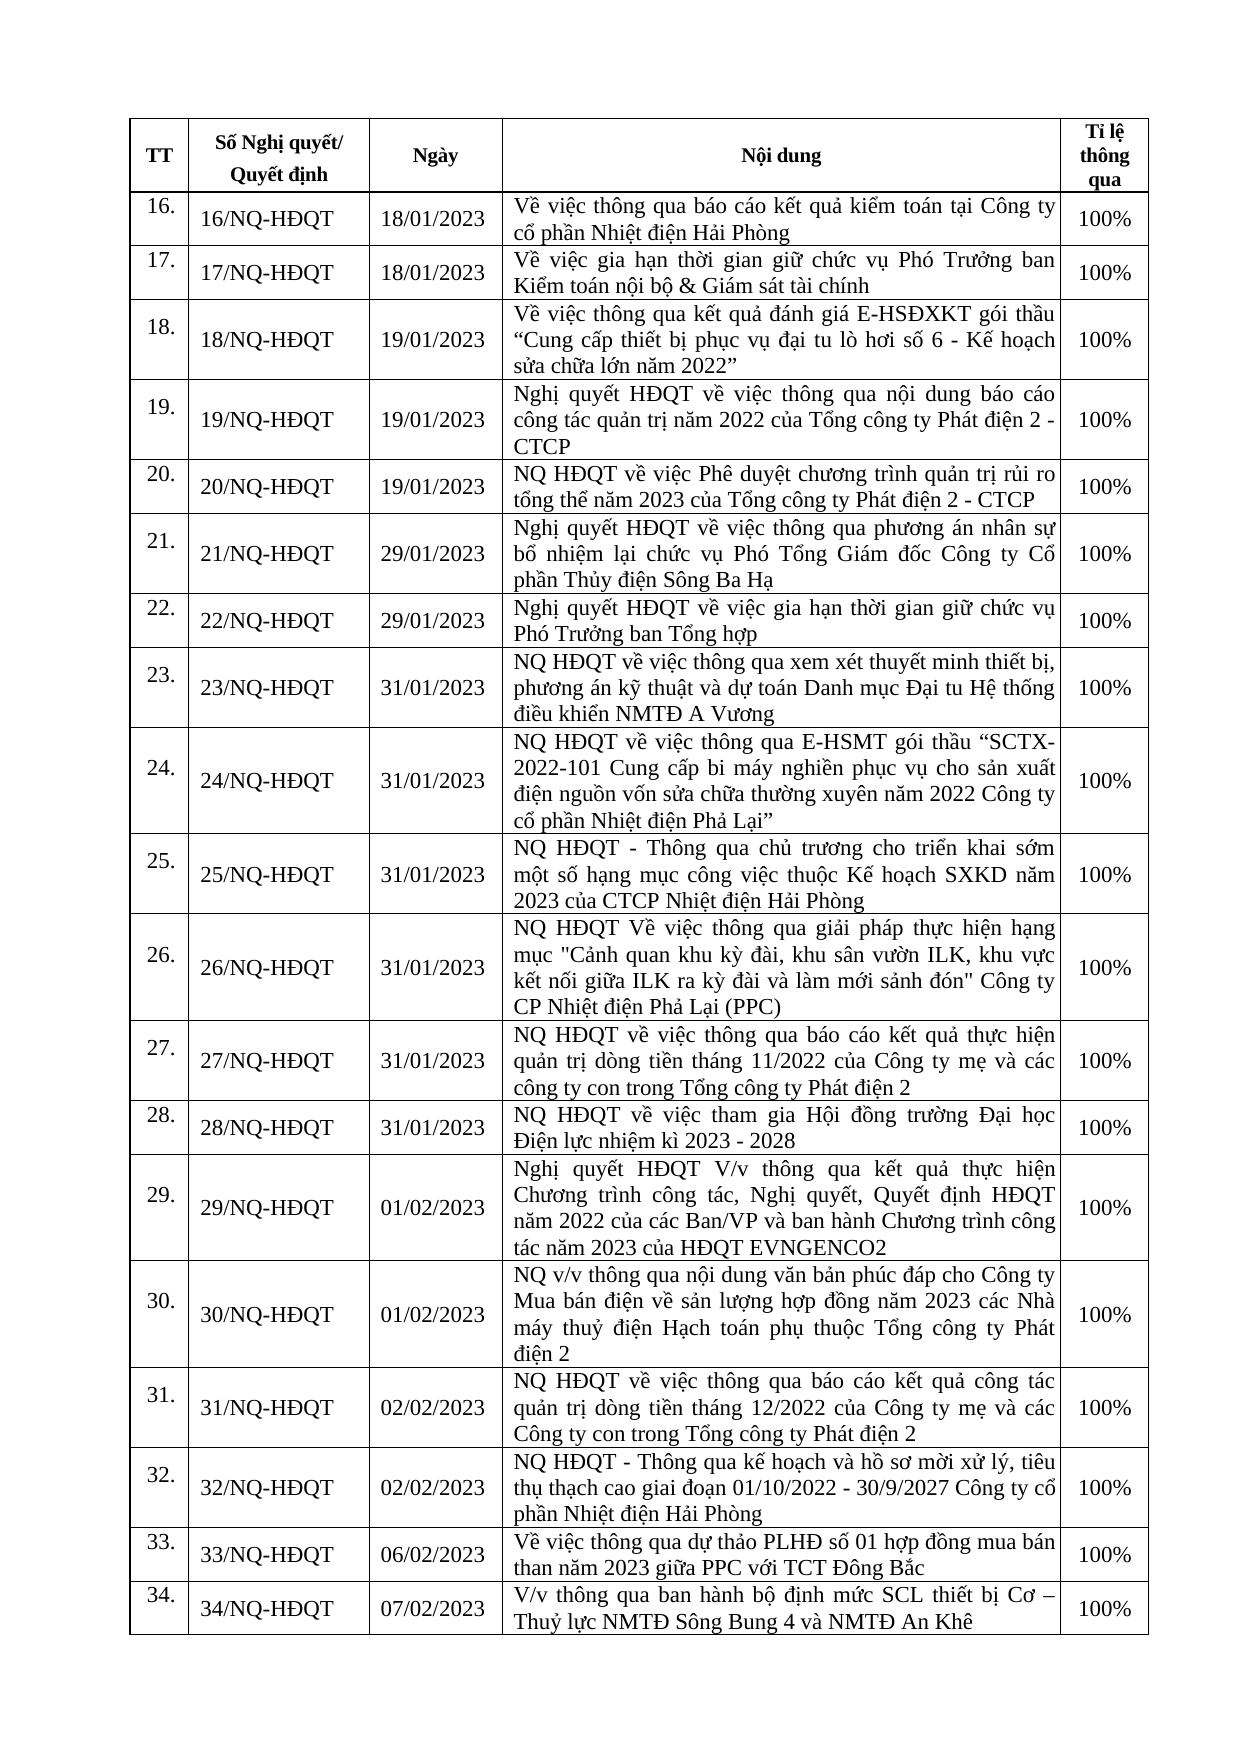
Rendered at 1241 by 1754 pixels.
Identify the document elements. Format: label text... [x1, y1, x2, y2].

table_cell 100% [1061, 1582, 1148, 1634]
table_cell Về việc gia hạn thời gian giữ chức vụ Phó Trưởng ban Kiểm toán nội bộ & Giám sát tài chính [503, 246, 1060, 299]
table_cell 32/NQ-HĐQT [189, 1448, 369, 1527]
table_cell [131, 300, 188, 379]
table_cell [131, 648, 188, 727]
table_cell [131, 1448, 188, 1527]
table_cell [131, 728, 188, 833]
table_cell [131, 460, 188, 513]
table_cell NQ HĐQT về việc thông qua xem xét thuyết minh thiết bị, phương án kỹ thuật và dự toán Danh mục Đại tu Hệ thống điều khiển NMTĐ A Vương [503, 648, 1060, 727]
table_cell V/v thông qua ban hành bộ định mức SCL thiết bị Cơ – Thuỷ lực NMTĐ Sông Bung 4 và NMTĐ An Khê [503, 1582, 1060, 1634]
table_cell [131, 1155, 188, 1260]
table_cell NQ HĐQT về việc tham gia Hội đồng trường Đại học Điện lực nhiệm kì 2023 - 2028 [503, 1101, 1060, 1154]
table_cell [131, 1368, 188, 1447]
table_cell [131, 1261, 188, 1367]
table_cell 33/NQ-HĐQT [189, 1528, 369, 1581]
table_cell [131, 193, 188, 245]
table_cell [131, 1528, 188, 1581]
table_cell 18/NQ-HĐQT [189, 300, 369, 379]
table_cell 23/NQ-HĐQT [189, 648, 369, 727]
table_cell [131, 246, 188, 299]
table_cell NQ HĐQT về việc thông qua báo cáo kết quả thực hiện quản trị dòng tiền tháng 11/2022 của Công ty mẹ và các công ty con trong Tổng công ty Phát điện 2 [503, 1021, 1060, 1100]
table_cell 02/02/2023 [370, 1448, 502, 1527]
table_cell [131, 1021, 188, 1100]
table_cell 31/01/2023 [370, 1021, 502, 1100]
table_cell 25/NQ-HĐQT [189, 834, 369, 913]
table_cell 22/NQ-HĐQT [189, 594, 369, 647]
table_cell 26/NQ-HĐQT [189, 914, 369, 1020]
table_cell 18/01/2023 [370, 246, 502, 299]
table_cell [131, 1101, 188, 1154]
table_cell 100% [1061, 1448, 1148, 1527]
table_cell 16/NQ-HĐQT [189, 193, 369, 245]
table_cell 19/01/2023 [370, 380, 502, 459]
table_cell 100% [1061, 1101, 1148, 1154]
table_cell 100% [1061, 648, 1148, 727]
table_cell NQ HĐQT về việc thông qua E-HSMT gói thầu “SCTX-2022-101 Cung cấp bi máy nghiền phục vụ cho sản xuất điện nguồn vốn sửa chữa thường xuyên năm 2022 Công ty cổ phần Nhiệt điện Phả Lại” [503, 728, 1060, 833]
table_cell 19/NQ-HĐQT [189, 380, 369, 459]
table_cell 07/02/2023 [370, 1582, 502, 1634]
table_cell 20/NQ-HĐQT [189, 460, 369, 513]
table_cell 100% [1061, 514, 1148, 593]
table_cell 29/NQ-HĐQT [189, 1155, 369, 1260]
table_cell 100% [1061, 246, 1148, 299]
table_cell [131, 834, 188, 913]
table_cell 100% [1061, 1528, 1148, 1581]
table_cell 31/01/2023 [370, 648, 502, 727]
table_cell NQ HĐQT về việc thông qua báo cáo kết quả công tác quản trị dòng tiền tháng 12/2022 của Công ty mẹ và các Công ty con trong Tổng công ty Phát điện 2 [503, 1368, 1060, 1447]
table_cell 01/02/2023 [370, 1261, 502, 1367]
table_cell 31/NQ-HĐQT [189, 1368, 369, 1447]
table_header TT [131, 119, 188, 191]
table_header Tỉ lệ thông qua [1061, 119, 1148, 191]
table_cell 100% [1061, 460, 1148, 513]
table_cell 17/NQ-HĐQT [189, 246, 369, 299]
table_cell 100% [1061, 300, 1148, 379]
table_cell 100% [1061, 594, 1148, 647]
table_cell Về việc thông qua kết quả đánh giá E-HSĐXKT gói thầu “Cung cấp thiết bị phục vụ đại tu lò hơi số 6 - Kế hoạch sửa chữa lớn năm 2022” [503, 300, 1060, 379]
table_cell 100% [1061, 1021, 1148, 1100]
table_cell 21/NQ-HĐQT [189, 514, 369, 593]
table_cell 100% [1061, 834, 1148, 913]
table_cell 19/01/2023 [370, 300, 502, 379]
table_cell NQ HĐQT về việc Phê duyệt chương trình quản trị rủi ro tổng thể năm 2023 của Tổng công ty Phát điện 2 - CTCP [503, 460, 1060, 513]
table_cell 29/01/2023 [370, 514, 502, 593]
table_cell Nghị quyết HĐQT về việc gia hạn thời gian giữ chức vụ Phó Trưởng ban Tổng hợp [503, 594, 1060, 647]
table_cell 100% [1061, 914, 1148, 1020]
table_cell 01/02/2023 [370, 1155, 502, 1260]
table_cell Nghị quyết HĐQT V/v thông qua kết quả thực hiện Chương trình công tác, Nghị quyết, Quyết định HĐQT năm 2022 của các Ban/VP và ban hành Chương trình công tác năm 2023 của HĐQT EVNGENCO2 [503, 1155, 1060, 1260]
table_cell NQ v/v thông qua nội dung văn bản phúc đáp cho Công ty Mua bán điện về sản lượng hợp đồng năm 2023 các Nhà máy thuỷ điện Hạch toán phụ thuộc Tổng công ty Phát điện 2 [503, 1261, 1060, 1367]
table_cell [131, 1582, 188, 1634]
table_cell 31/01/2023 [370, 1101, 502, 1154]
table_cell 06/02/2023 [370, 1528, 502, 1581]
table_cell 100% [1061, 193, 1148, 245]
table_header Số Nghị quyết/ Quyết định [189, 119, 369, 191]
table_cell Nghị quyết HĐQT về việc thông qua nội dung báo cáo công tác quản trị năm 2022 của Tổng công ty Phát điện 2 - CTCP [503, 380, 1060, 459]
table_cell 31/01/2023 [370, 834, 502, 913]
table_cell 100% [1061, 380, 1148, 459]
table_cell 100% [1061, 728, 1148, 833]
table_cell [131, 594, 188, 647]
table_cell 28/NQ-HĐQT [189, 1101, 369, 1154]
table_cell 30/NQ-HĐQT [189, 1261, 369, 1367]
table_cell NQ HĐQT Về việc thông qua giải pháp thực hiện hạng mục "Cảnh quan khu kỳ đài, khu sân vườn ILK, khu vực kết nối giữa ILK ra kỳ đài và làm mới sảnh đón" Công ty CP Nhiệt điện Phả Lại (PPC) [503, 914, 1060, 1020]
table_cell NQ HĐQT - Thông qua chủ trương cho triển khai sớm một số hạng mục công việc thuộc Kế hoạch SXKD năm 2023 của CTCP Nhiệt điện Hải Phòng [503, 834, 1060, 913]
table_cell [131, 914, 188, 1020]
table_cell 02/02/2023 [370, 1368, 502, 1447]
table_cell Về việc thông qua báo cáo kết quả kiểm toán tại Công ty cổ phần Nhiệt điện Hải Phòng [503, 193, 1060, 245]
table_cell NQ HĐQT - Thông qua kế hoạch và hồ sơ mời xử lý, tiêu thụ thạch cao giai đoạn 01/10/2022 - 30/9/2027 Công ty cổ phần Nhiệt điện Hải Phòng [503, 1448, 1060, 1527]
table_cell 27/NQ-HĐQT [189, 1021, 369, 1100]
table_cell [131, 380, 188, 459]
table_cell 100% [1061, 1261, 1148, 1367]
table_cell [131, 514, 188, 593]
table_cell 31/01/2023 [370, 728, 502, 833]
table_cell 34/NQ-HĐQT [189, 1582, 369, 1634]
table_cell 19/01/2023 [370, 460, 502, 513]
table_cell 29/01/2023 [370, 594, 502, 647]
table_cell Nghị quyết HĐQT về việc thông qua phương án nhân sự bổ nhiệm lại chức vụ Phó Tổng Giám đốc Công ty Cổ phần Thủy điện Sông Ba Hạ [503, 514, 1060, 593]
table_cell 18/01/2023 [370, 193, 502, 245]
table_header Ngày [370, 119, 502, 191]
table_cell 100% [1061, 1368, 1148, 1447]
table_header Nội dung [503, 119, 1060, 191]
table_cell Về việc thông qua dự thảo PLHĐ số 01 hợp đồng mua bán than năm 2023 giữa PPC với TCT Đông Bắc [503, 1528, 1060, 1581]
table_cell 31/01/2023 [370, 914, 502, 1020]
table_cell 100% [1061, 1155, 1148, 1260]
table_cell 24/NQ-HĐQT [189, 728, 369, 833]
